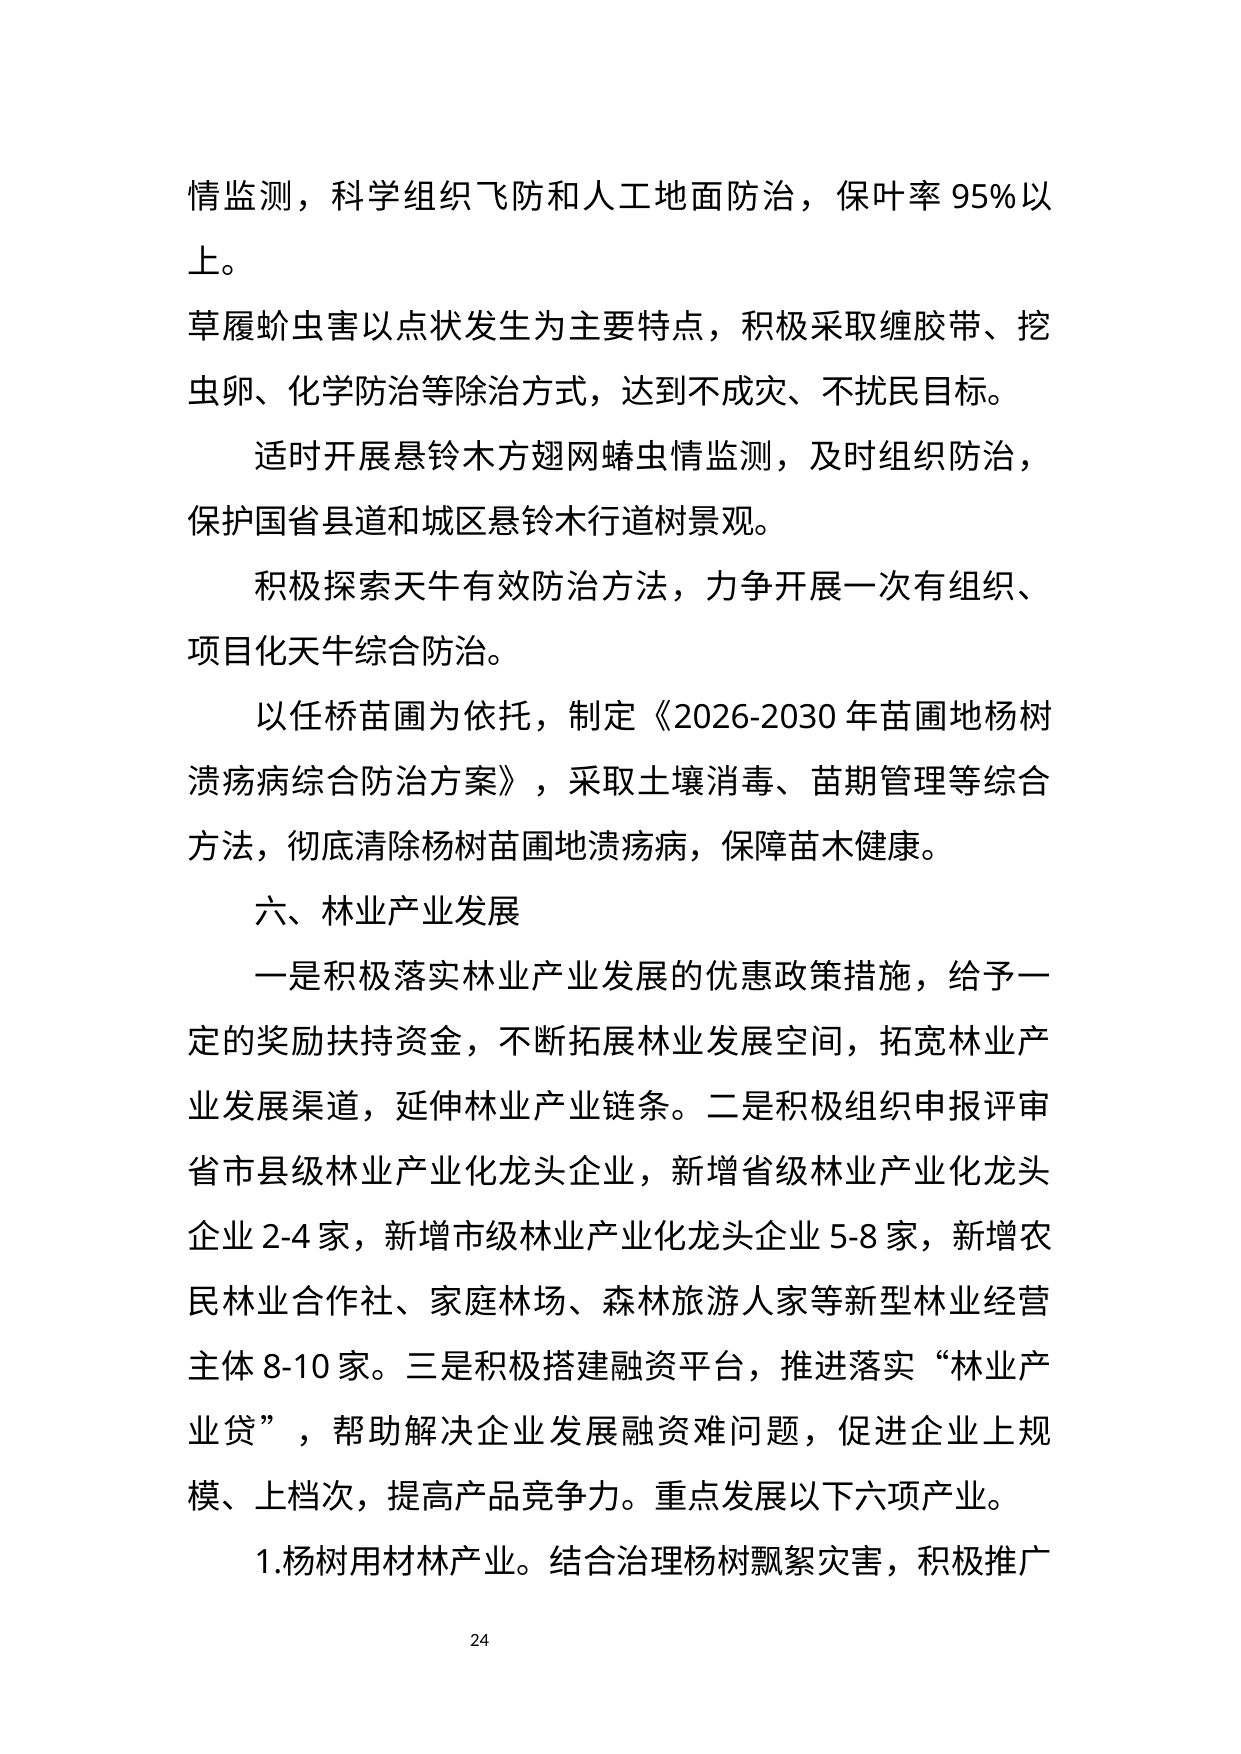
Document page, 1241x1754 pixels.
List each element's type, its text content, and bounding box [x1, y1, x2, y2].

text 积极探索天牛有效防治方法，力争开展一次有组织、项目化天牛综合防治。 [187, 552, 1053, 682]
text 一是积极落实林业产业发展的优惠政策措施，给予一定的奖励扶持资金，不断拓展林业发展空间，拓宽林业产业发展渠道，延伸林业产业链条。二是积极组织申报评审省市县级林业产业化龙头企业，新增省级林业产业化龙头企业2-4家，新增市级林业产业化龙头企业5-8家，新增农民林业合作社、家庭林场、森林旅游人家等新型林业经营主体8-10家。三是积极搭建融资平台，推进落实“林业产业贷”，帮助解决企业发展融资难问题，促进企业上规模、上档次，提高产品竞争力。重点发展以下六项产业。 [187, 942, 1053, 1527]
subtitle 六、林业产业发展 [187, 877, 1053, 942]
text 草履蚧虫害以点状发生为主要特点，积极采取缠胶带、挖虫卵、化学防治等除治方式，达到不成灾、不扰民目标。 [187, 292, 1053, 422]
text 适时开展悬铃木方翅网蝽虫情监测，及时组织防治，保护国省县道和城区悬铃木行道树景观。 [187, 422, 1053, 552]
text 以任桥苗圃为依托，制定《2026-2030年苗圃地杨树溃疡病综合防治方案》，采取土壤消毒、苗期管理等综合方法，彻底清除杨树苗圃地溃疡病，保障苗木健康。 [187, 682, 1053, 877]
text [187, 1527, 1053, 1592]
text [187, 162, 1053, 292]
